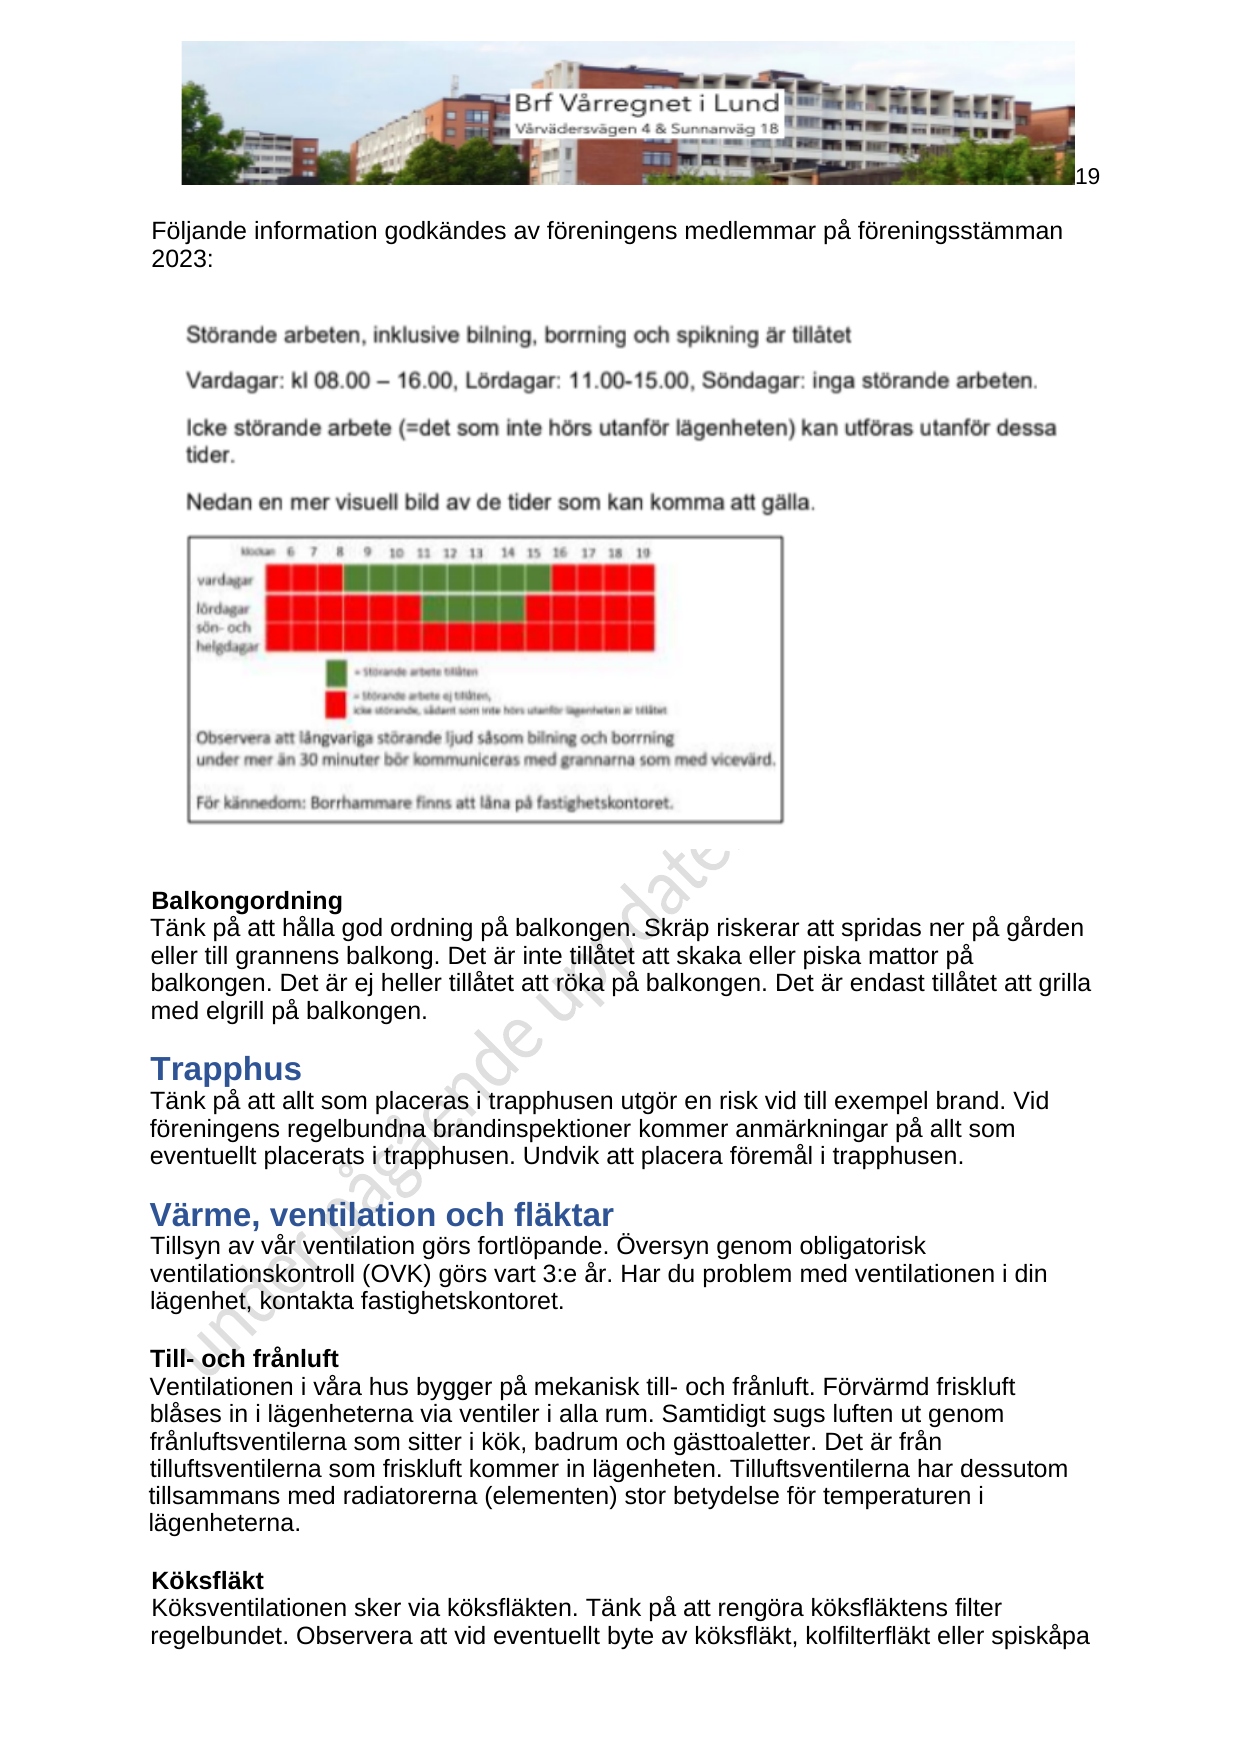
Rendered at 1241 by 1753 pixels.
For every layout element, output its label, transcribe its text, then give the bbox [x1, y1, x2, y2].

text Till- och frånluft [150, 1344, 1100, 1373]
picture [148, 307, 1098, 849]
text Ventilationen i våra hus bygger på mekanisk till- och frånluft. Förvärmd friskluft blåses in i lägenheterna via ventiler i alla rum. Samtidigt sugs luften ut genom frånluftsventilerna som sitter i kök, badrum och gästtoaletter. Det är från tilluftsventilerna som friskluft kommer in lägenheten. Tilluftsventilerna har dessutom [149, 1373, 1083, 1483]
text Trapphus [150, 1049, 1100, 1088]
text Tänk på att allt som placeras i trapphusen utgör en risk vid till exempel brand. Vid föreningens regelbundna brandinspektioner kommer anmärkningar på allt som eventuellt placerats i trapphusen. Undvik att placera föremål i trapphusen. [149, 1088, 1058, 1170]
text tillsammans med radiatorerna (elementen) stor betydelse för temperaturen i lägenheterna. [148, 1483, 994, 1537]
text Tänk på att hålla god ordning på balkongen. Skräp riskerar att spridas ner på gården eller till grannens balkong. Det är inte tillåtet att skaka eller piska mattor på balkongen. Det är ej heller tillåtet att röka på balkongen. Det är endast tillåtet att grilla med elgrill på balkongen. [150, 915, 1099, 1024]
text Följande information godkändes av föreningens medlemmar på föreningsstämman 2023: [151, 216, 1100, 273]
text Tillsyn av vår ventilation görs fortlöpande. Översyn genom obligatorisk ventilationskontroll (OVK) görs vart 3:e år. Har du problem med ventilationen i din lägenhet, kontakta fastighetskontoret. [150, 1233, 1056, 1315]
text Värme, ventilation och fläktar [149, 1194, 1100, 1233]
text Köksfläkt [151, 1566, 1100, 1595]
picture [181, 41, 1075, 185]
